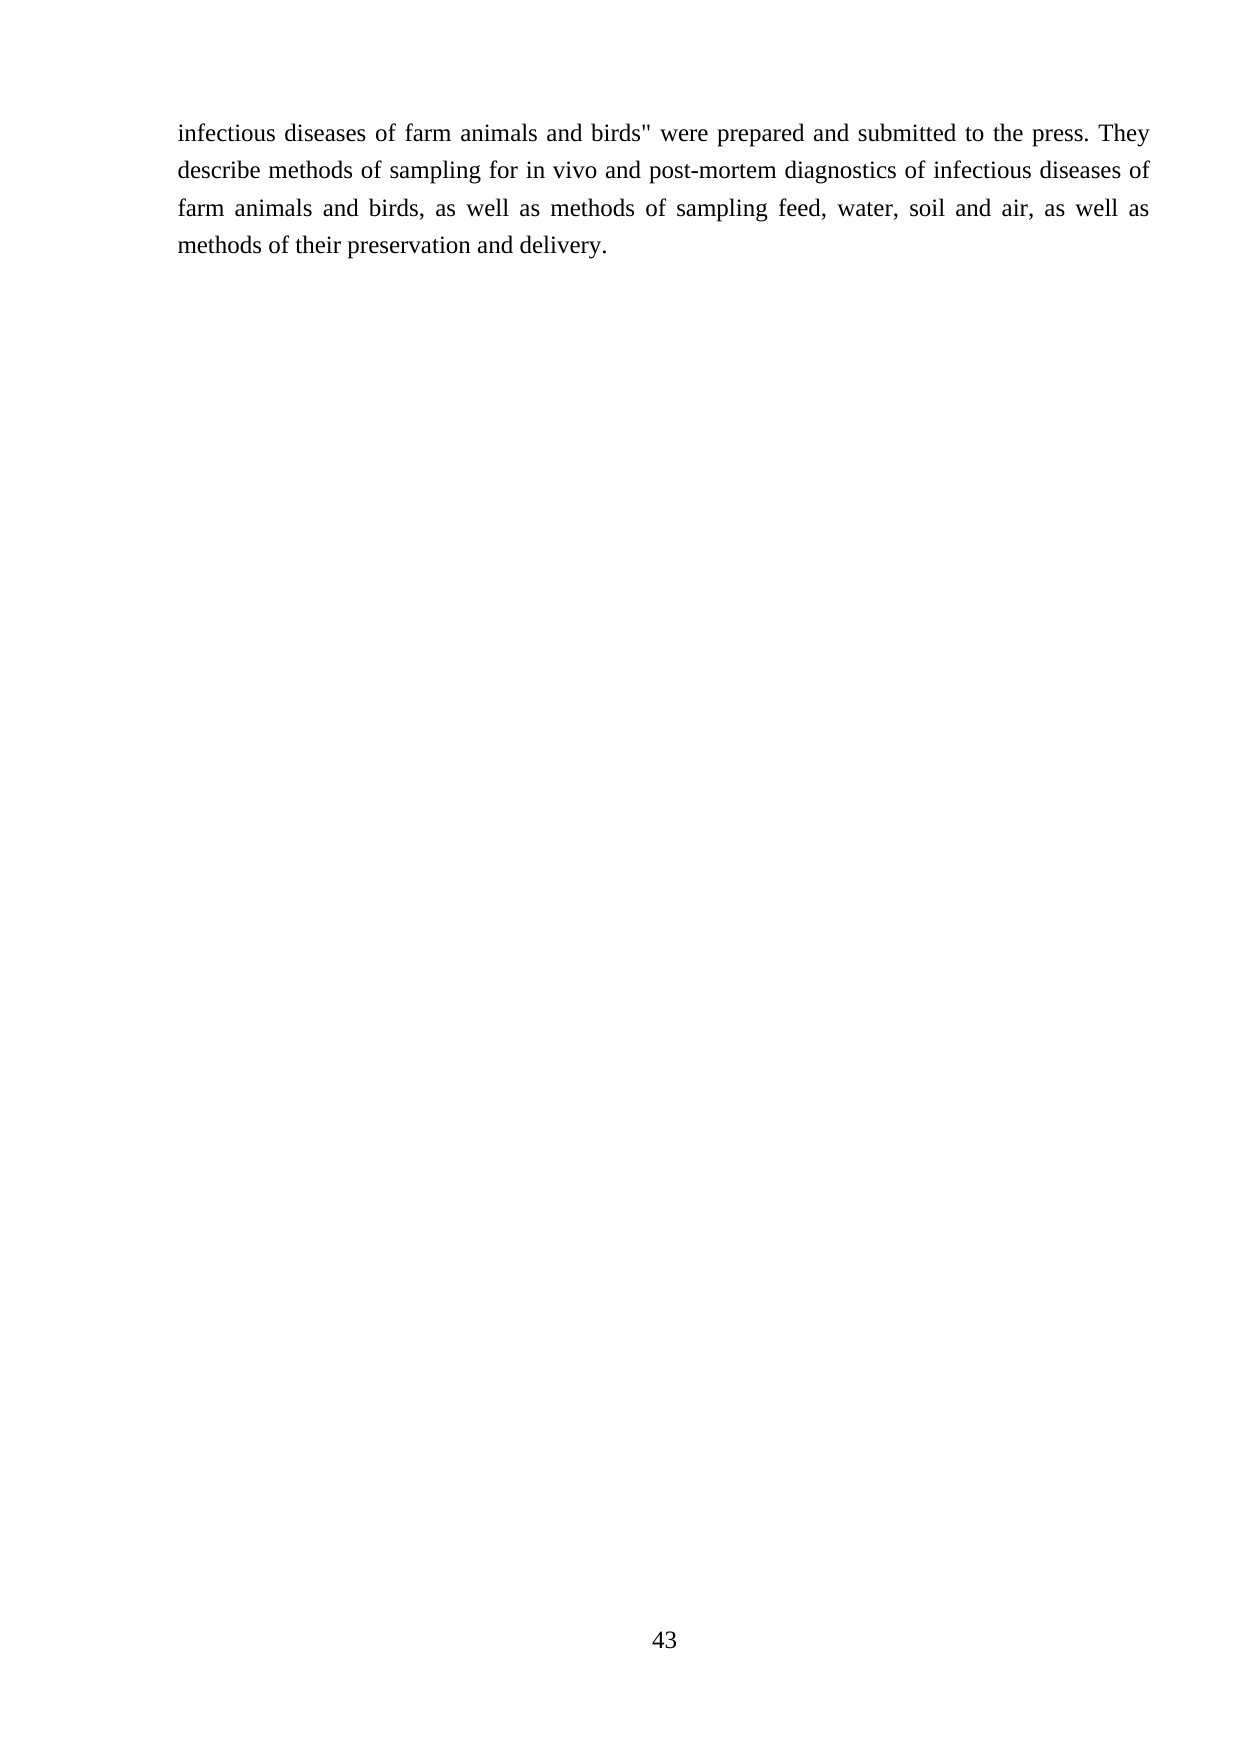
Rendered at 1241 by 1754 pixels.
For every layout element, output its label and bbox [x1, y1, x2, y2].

text [177, 118, 1152, 259]
